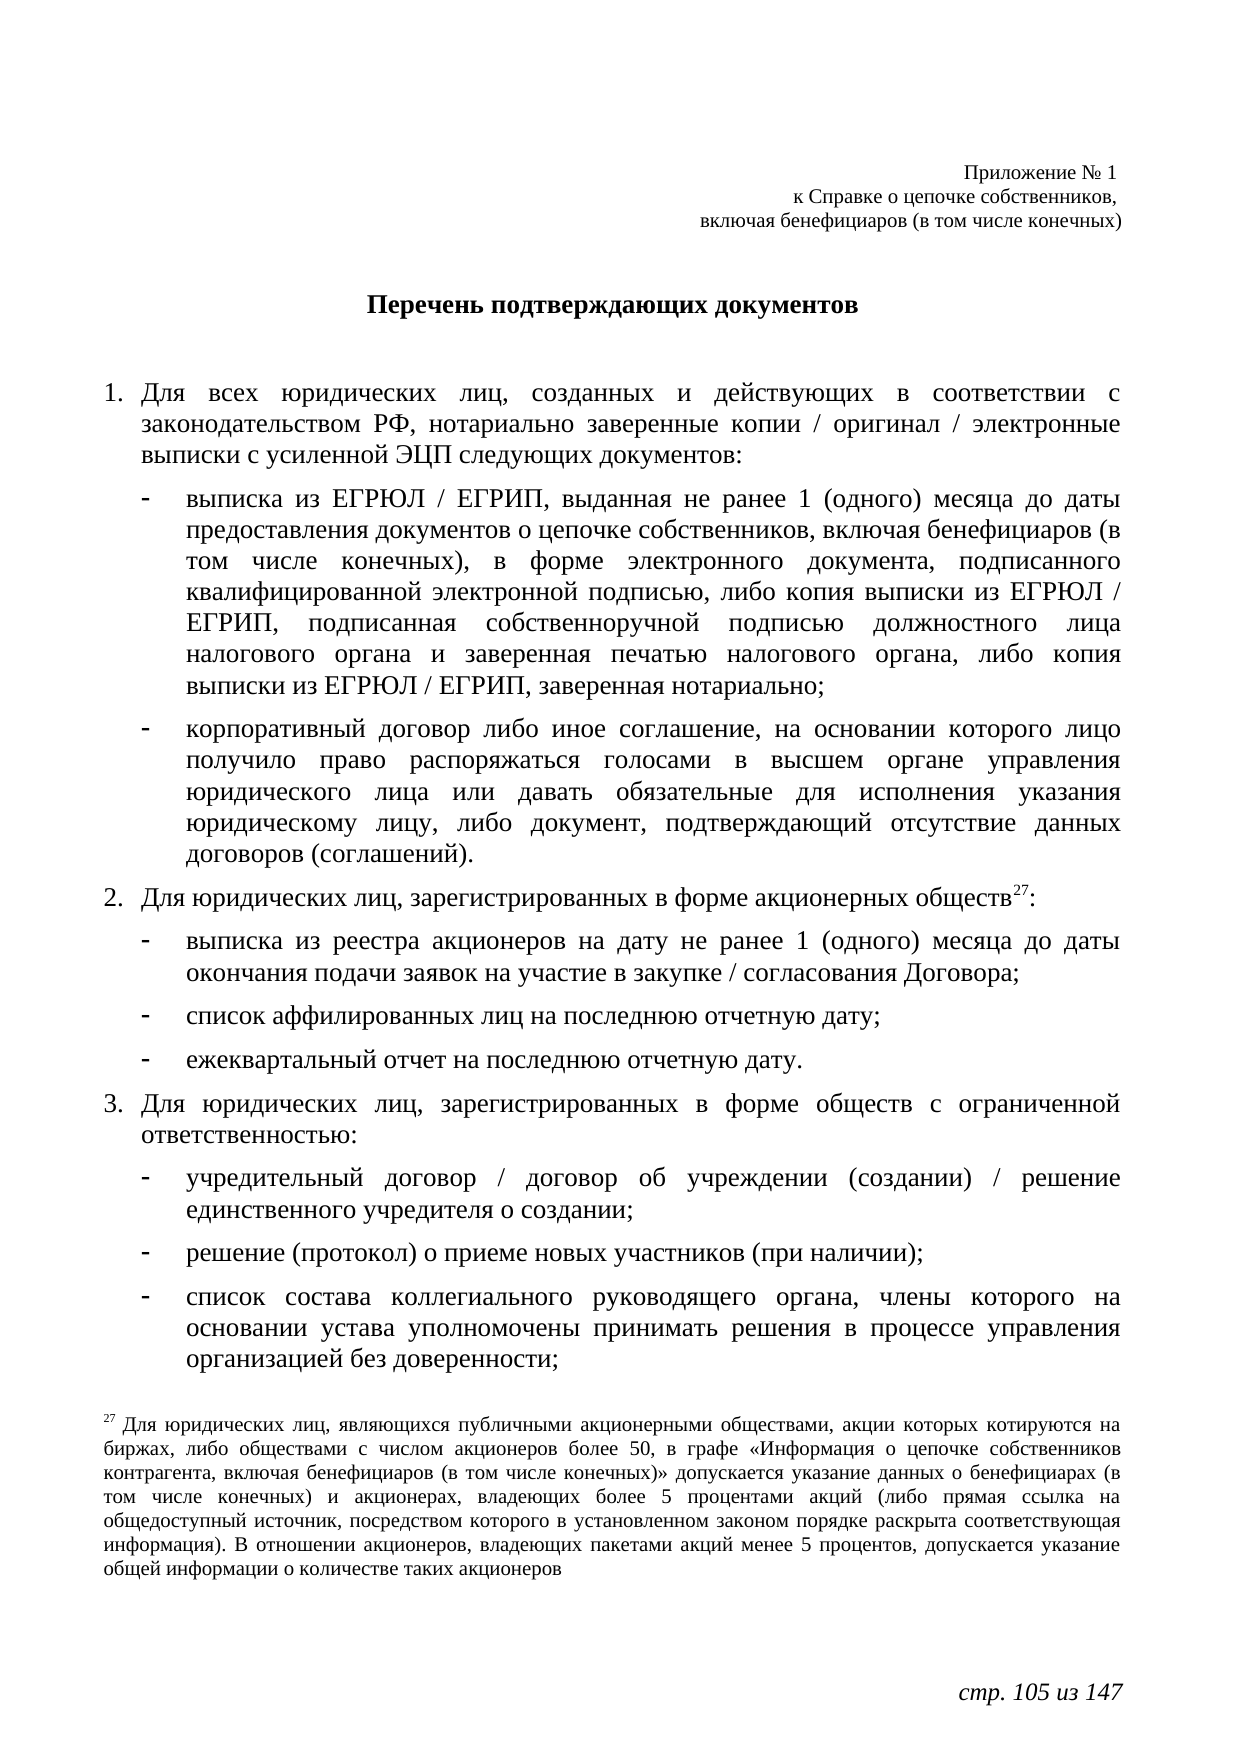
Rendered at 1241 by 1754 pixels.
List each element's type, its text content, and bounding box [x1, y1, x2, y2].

list Для юридических лиц, зарегистрированных в форме обществ с ограниченной ответственностью: [103, 1087, 1122, 1149]
text Приложение № 1 к Справке о цепочке собственников, включая бенефициаров (в том числе конечных) [103, 160, 1122, 232]
list решение (протокол) о приеме новых участников (при наличии); [141, 1236, 1122, 1268]
list список аффилированных лиц на последнюю отчетную дату; [141, 999, 1122, 1031]
list Для всех юридических лиц, созданных и действующих в соответствии с законодательством РФ, нотариально заверенные копии / оригинал / электронные выписки с усиленной ЭЦП следующих документов: [103, 376, 1122, 469]
list учредительный договор / договор об учреждении (создании) / решение единственного учредителя о создании; [141, 1162, 1122, 1224]
list корпоративный договор либо иное соглашение, на основании которого лицо получило право распоряжаться голосами в высшем органе управления юридического лица или давать обязательные для исполнения указания юридическому лицу, либо документ, подтверждающий отсутствие данных договоров (соглашений). [141, 712, 1122, 868]
list выписка из реестра акционеров на дату не ранее 1 (одного) месяца до даты окончания подачи заявок на участие в закупке / согласования Договора; [141, 924, 1122, 987]
list выписка из ЕГРЮЛ / ЕГРИП, выданная не ранее 1 (одного) месяца до даты предоставления документов о цепочке собственников, включая бенефициаров (в том числе конечных), в форме электронного документа, подписанного квалифицированной электронной подписью, либо копия выписки из ЕГРЮЛ / ЕГРИП, подписанная собственноручной подписью должностного лица налогового органа и заверенная печатью налогового органа, либо копия выписки из ЕГРЮЛ / ЕГРИП, заверенная нотариально; [141, 482, 1122, 700]
list ежеквартальный отчет на последнюю отчетную дату. [141, 1043, 1122, 1074]
list Для юридических лиц, зарегистрированных в форме акционерных обществ: [103, 881, 1122, 912]
text Перечень подтверждающих документов [103, 288, 1122, 320]
